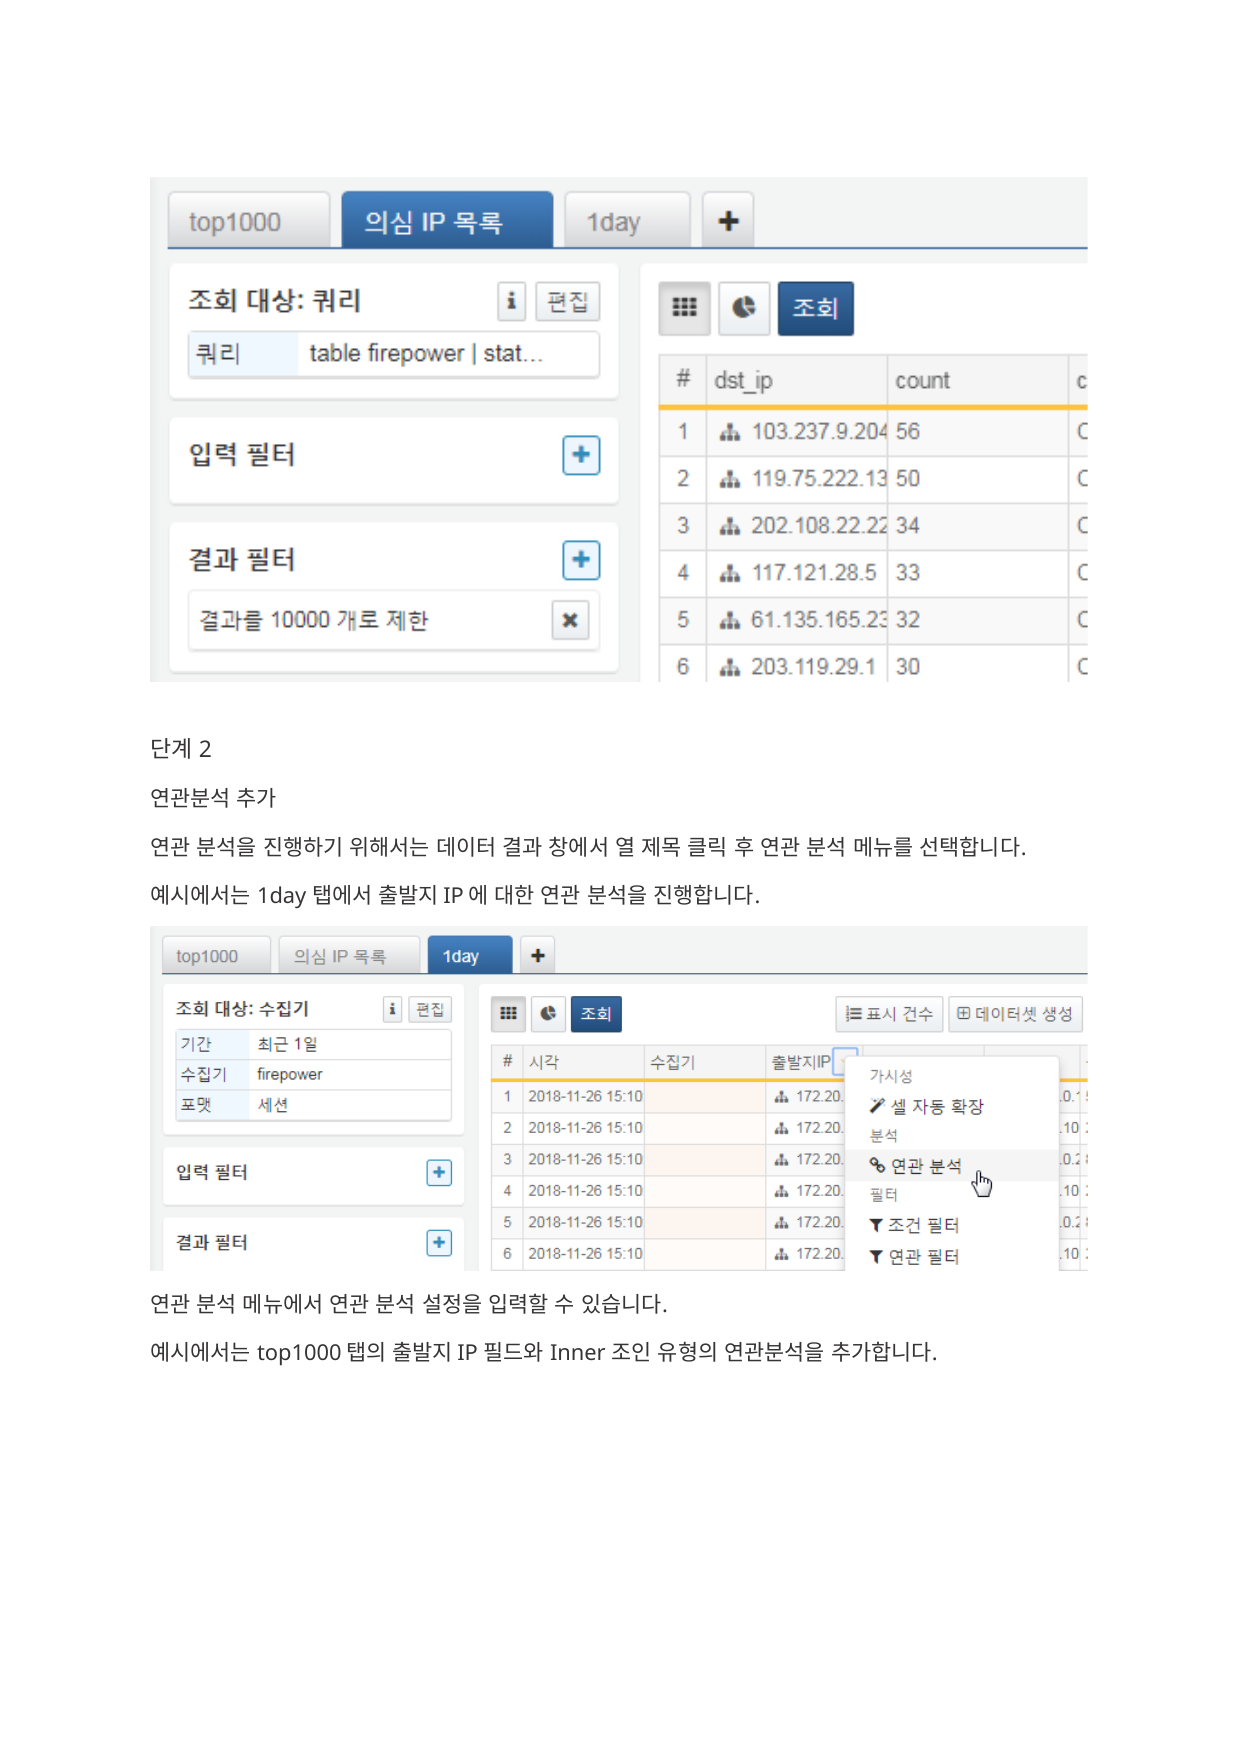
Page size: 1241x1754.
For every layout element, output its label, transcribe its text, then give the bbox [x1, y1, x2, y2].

text 예시에서는 top1000탭의 출발지IP 필드와 Inner 조인 유형의 연관분석을 추가합니다. [150, 1335, 1090, 1367]
picture [150, 177, 1088, 682]
text 연관 분석 메뉴에서 연관 분석 설정을 입력할 수 있습니다. [150, 1287, 1090, 1319]
text 단계 2 [150, 731, 1090, 765]
text 예시에서는 1day 탭에서 출발지IP에 대한 연관 분석을 진행합니다. [150, 878, 1090, 910]
text 연관분석 추가 [150, 781, 1090, 813]
picture [150, 926, 1088, 1271]
text 연관 분석을 진행하기 위해서는 데이터 결과 창에서 열 제목 클릭 후 연관 분석 메뉴를 선택합니다. [150, 830, 1090, 861]
